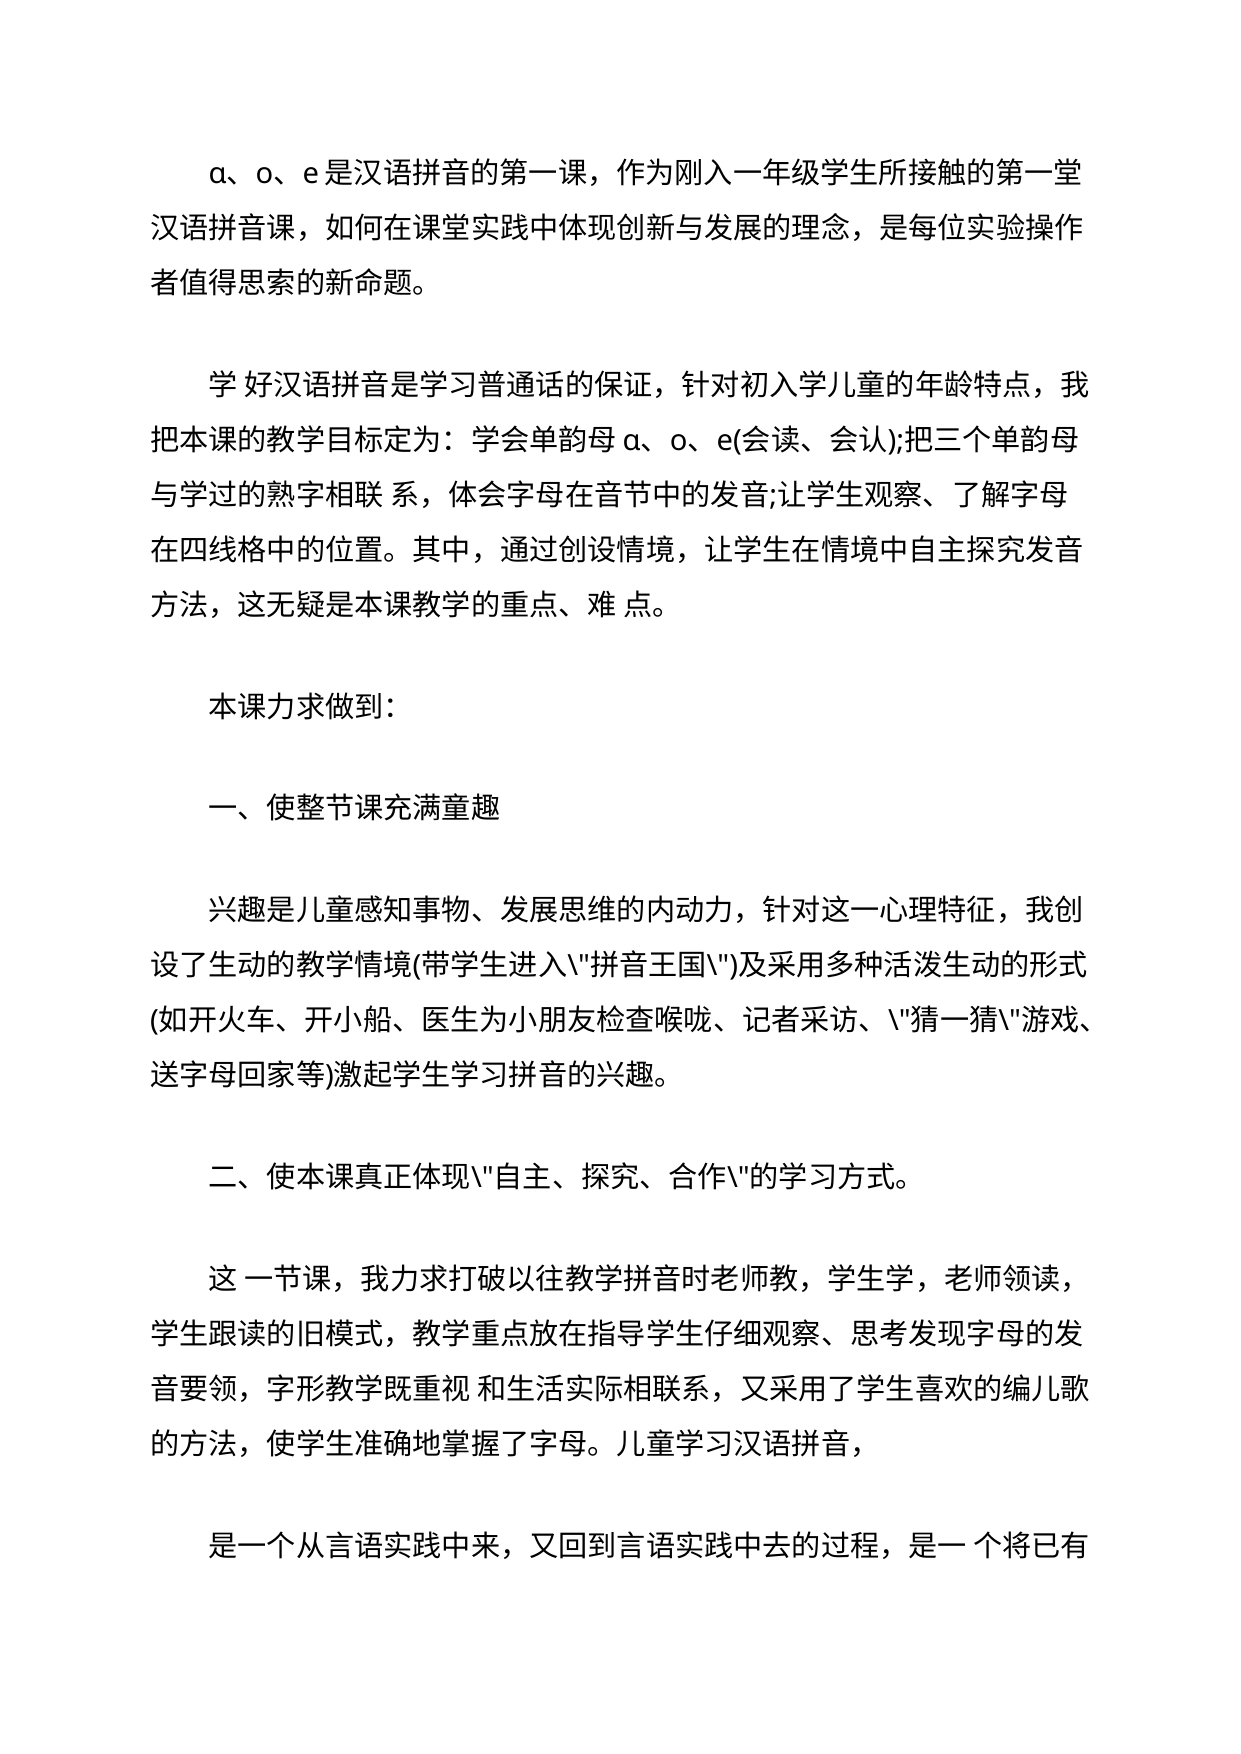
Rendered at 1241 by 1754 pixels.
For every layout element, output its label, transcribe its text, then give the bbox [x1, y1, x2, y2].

text 本课力求做到： [150, 683, 1090, 726]
text ɑ、o、e是汉语拼音的第一课，作为刚入一年级学生所接触的第一堂汉语拼音课，如何在课堂实践中体现创新与发展的理念，是每位实验操作者值得思索的新命题。 [150, 150, 1090, 302]
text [150, 1522, 1090, 1564]
text 一、使整节课充满童趣 [150, 785, 1090, 827]
text 学 好汉语拼音是学习普通话的保证，针对初入学儿童的年龄特点，我把本课的教学目标定为：学会单韵母ɑ、o、e(会读、会认);把三个单韵母与学过的熟字相联 系，体会字母在音节中的发音;让学生观察、了解字母在四线格中的位置。其中，通过创设情境，让学生在情境中自主探究发音方法，这无疑是本课教学的重点、难 点。 [150, 362, 1090, 624]
text 这 一节课，我力求打破以往教学拼音时老师教，学生学，老师领读，学生跟读的旧模式，教学重点放在指导学生仔细观察、思考发现字母的发音要领，字形教学既重视 和生活实际相联系，又采用了学生喜欢的编儿歌的方法，使学生准确地掌握了字母。儿童学习汉语拼音， [150, 1256, 1090, 1463]
text 兴趣是儿童感知事物、发展思维的内动力，针对这一心理特征，我创设了生动的教学情境(带学生进入\"拼音王国\")及采用多种活泼生动的形式(如开火车、开小船、医生为小朋友检查喉咙、记者采访、\"猜一猜\"游戏、送字母回家等)激起学生学习拼音的兴趣。 [150, 887, 1090, 1094]
text 二、使本课真正体现\"自主、探究、合作\"的学习方式。 [150, 1154, 1090, 1196]
